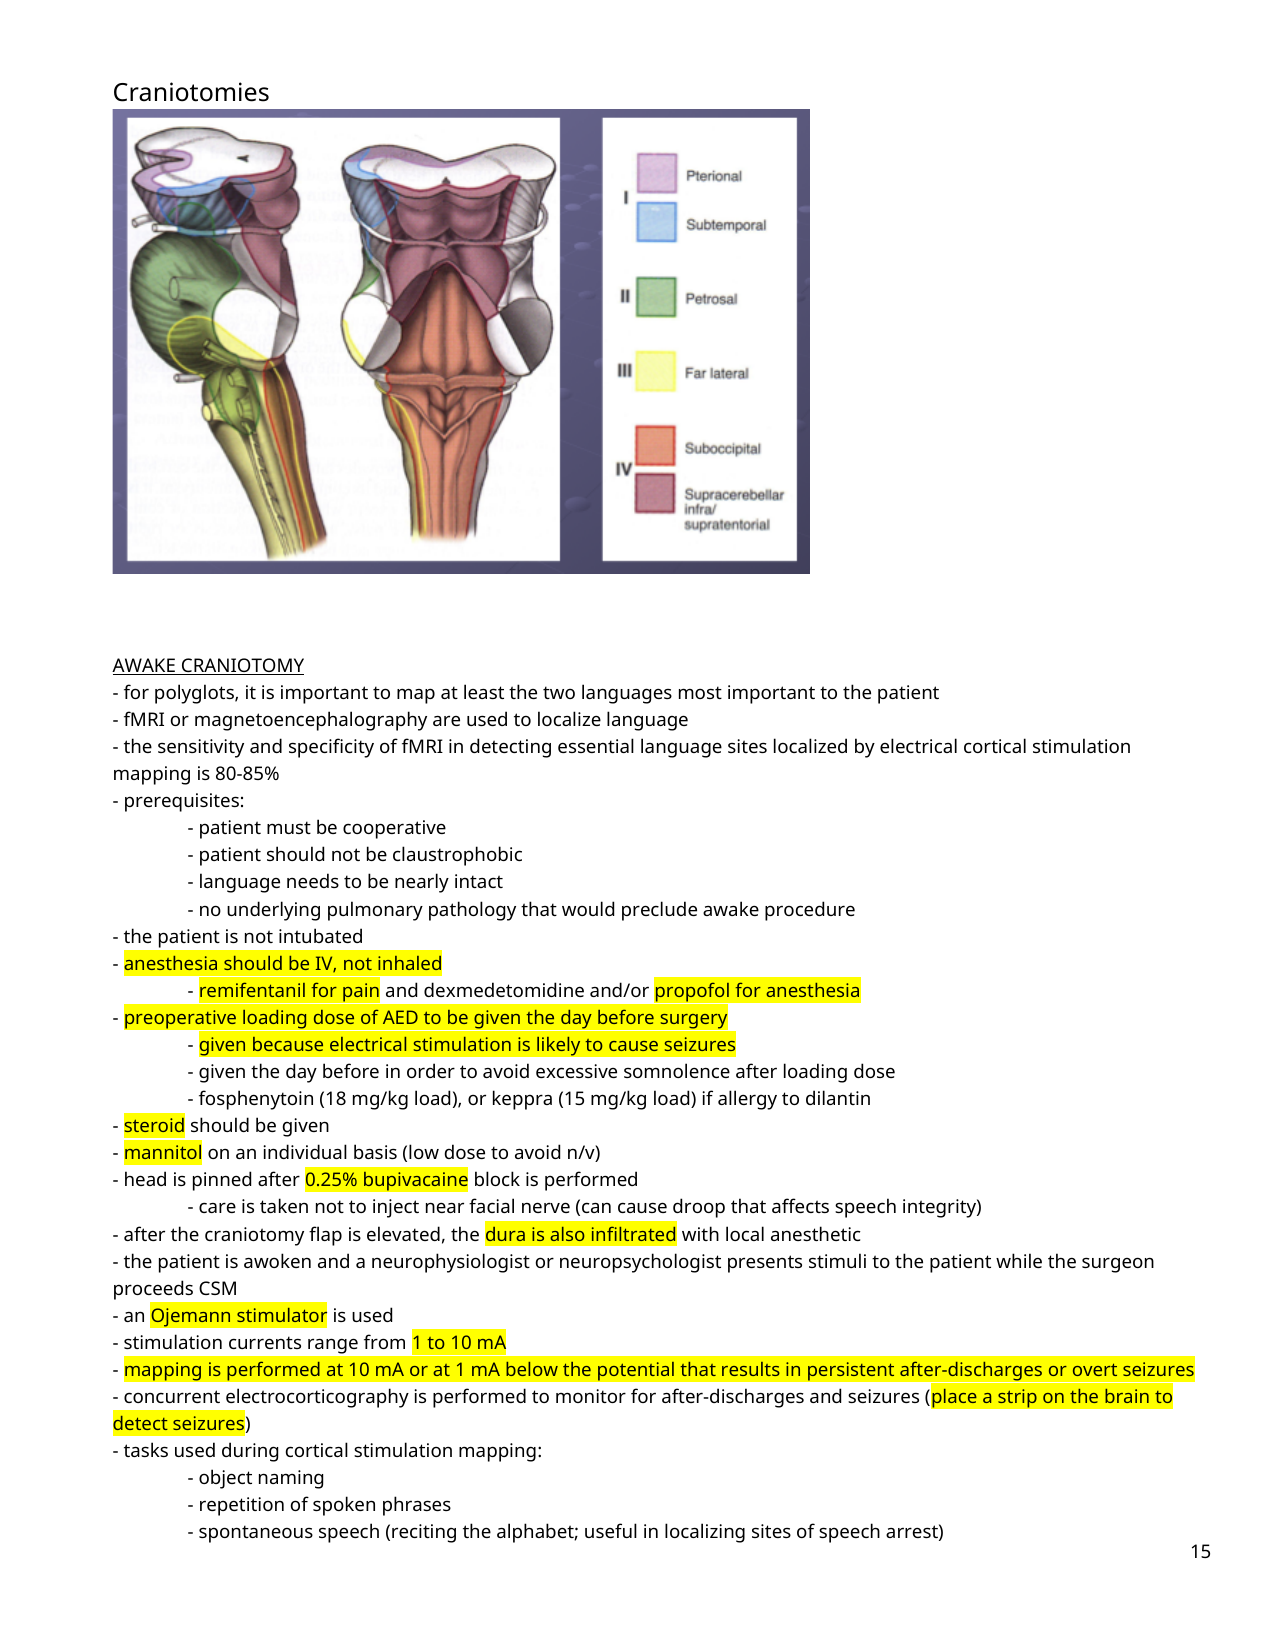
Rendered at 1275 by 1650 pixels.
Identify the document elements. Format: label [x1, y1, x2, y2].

text [112, 651, 1200, 1544]
picture [112, 109, 810, 574]
